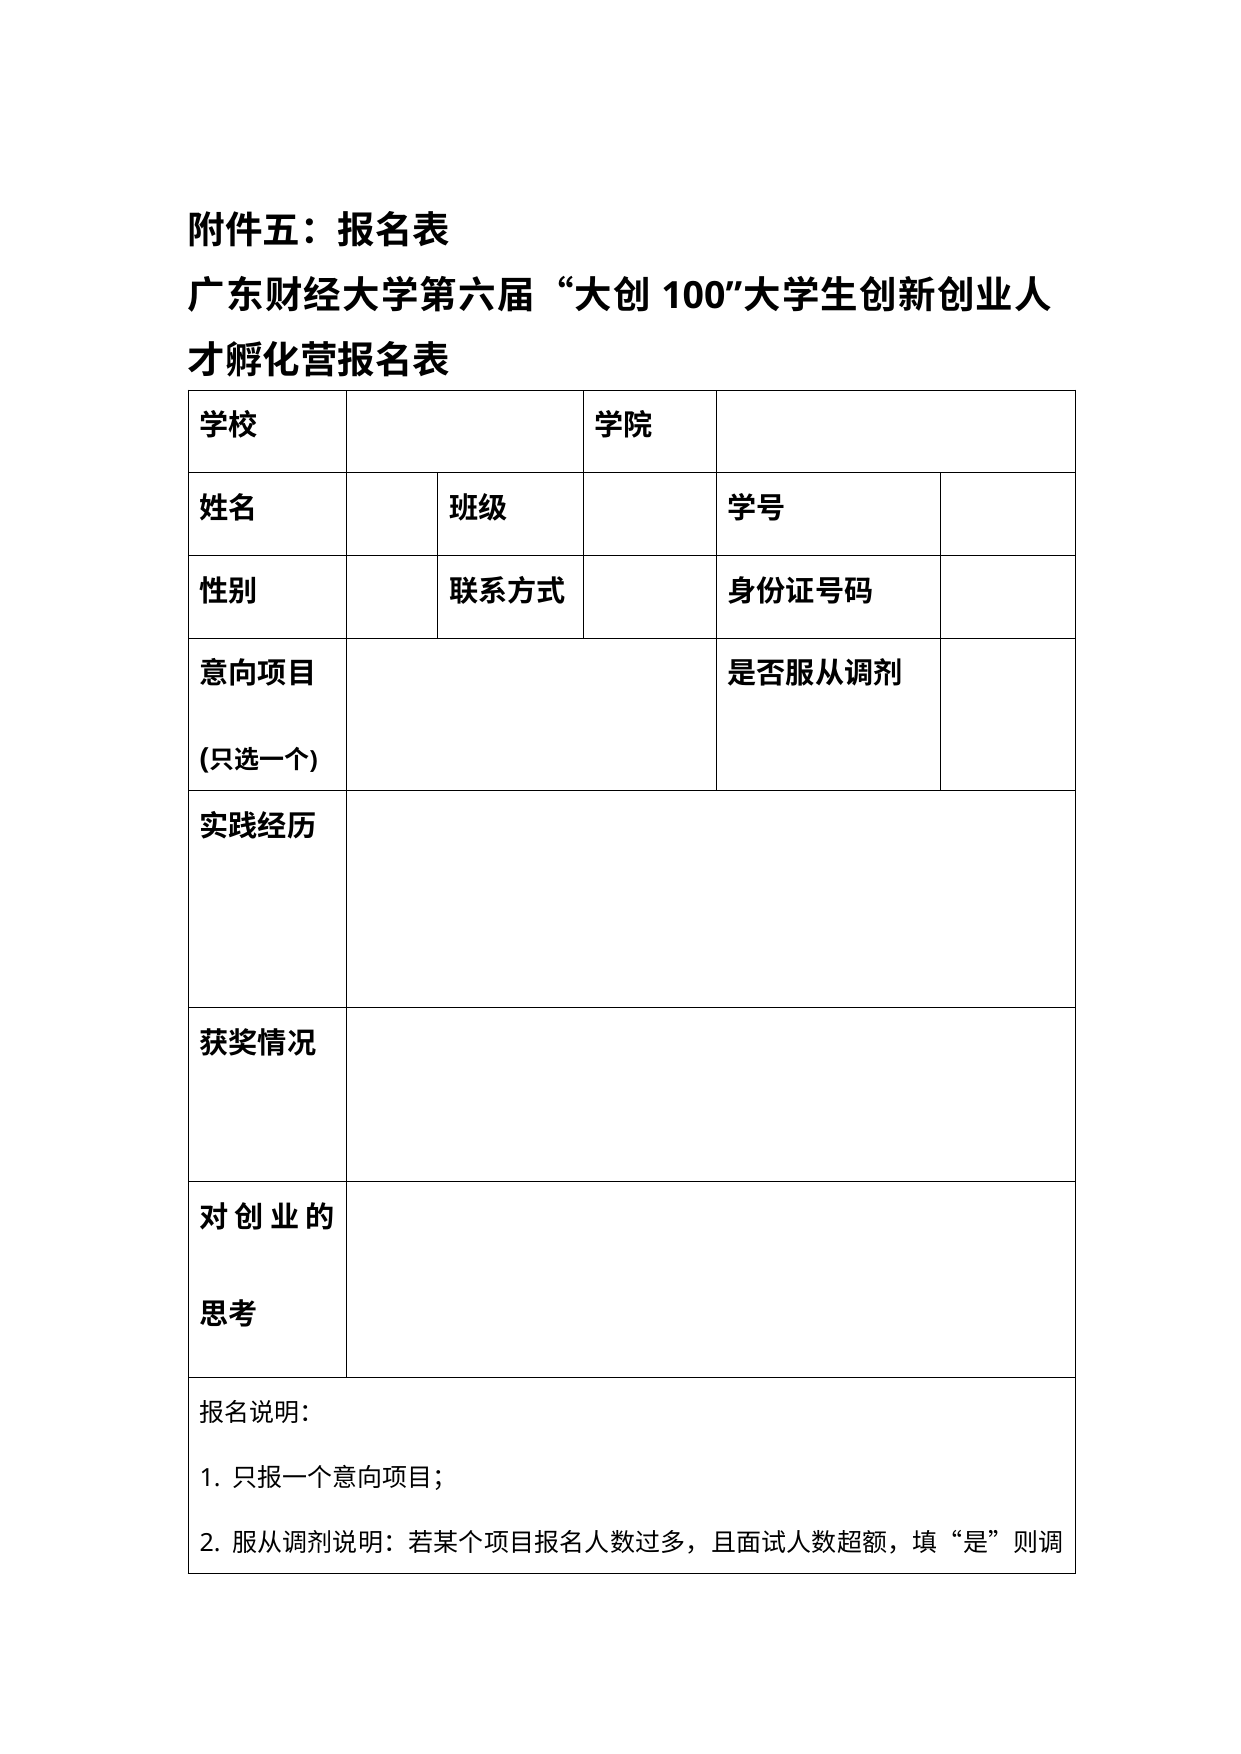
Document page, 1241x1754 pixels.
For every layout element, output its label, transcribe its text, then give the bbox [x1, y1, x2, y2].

table_cell [584, 556, 716, 638]
table_cell [347, 1008, 1075, 1181]
table_cell 联系方式 [438, 556, 583, 638]
table_cell [584, 473, 716, 555]
table_cell [941, 473, 1075, 555]
table_cell [347, 791, 1075, 1007]
table_cell 性别 [189, 556, 346, 638]
table_header [347, 391, 583, 472]
table_cell 获奖情况 [189, 1008, 346, 1181]
table_cell 意向项目 (只选一个) [189, 639, 346, 790]
table_cell [347, 1182, 1075, 1377]
table_cell [347, 639, 716, 790]
text 附件五：报名表 [187, 194, 1053, 259]
table_cell [347, 556, 437, 638]
table_cell 姓名 [189, 473, 346, 555]
table_cell [941, 639, 1075, 790]
table_cell 学号 [717, 473, 940, 555]
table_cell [189, 1378, 1075, 1573]
table_cell 对创业的思考 [189, 1182, 346, 1377]
table_header [717, 391, 1075, 472]
table_header 学校 [189, 391, 346, 472]
table_cell [941, 556, 1075, 638]
table_cell 身份证号码 [717, 556, 940, 638]
table_cell 实践经历 [189, 791, 346, 1007]
table_header 学院 [584, 391, 716, 472]
table_cell 班级 [438, 473, 583, 555]
text 广东财经大学第六届“大创100”大学生创新创业人才孵化营报名表 [187, 259, 1053, 389]
table_cell [347, 473, 437, 555]
table_cell 是否服从调剂 [717, 639, 940, 790]
